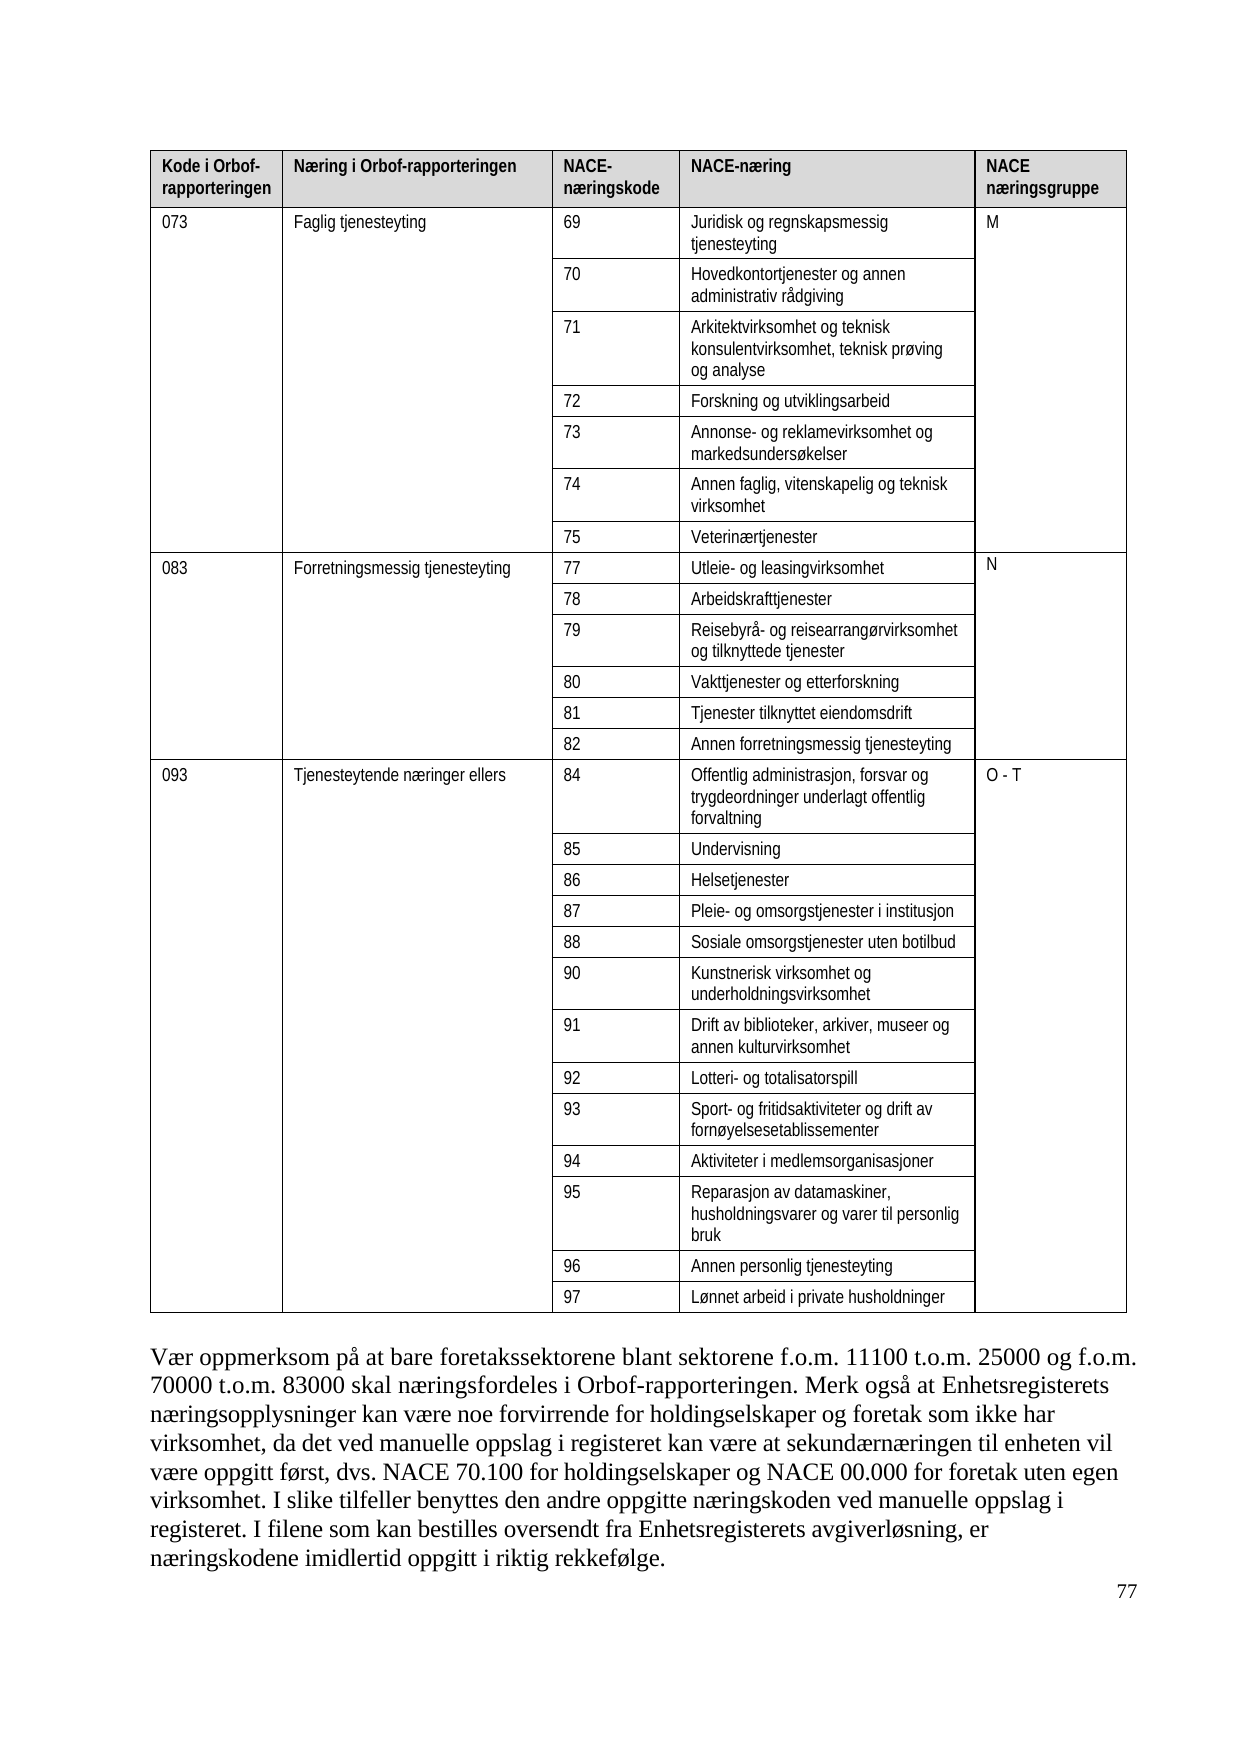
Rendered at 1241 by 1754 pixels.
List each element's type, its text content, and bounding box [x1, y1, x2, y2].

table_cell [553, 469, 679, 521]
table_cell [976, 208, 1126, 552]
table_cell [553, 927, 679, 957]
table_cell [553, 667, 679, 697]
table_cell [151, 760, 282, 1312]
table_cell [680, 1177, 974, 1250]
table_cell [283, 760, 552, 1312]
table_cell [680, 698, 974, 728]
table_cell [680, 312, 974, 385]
text Vær oppmerksom på at bare foretakssektorene blant sektorene f.o.m. 11100 t.o.m. 25000 og f.o.m. 70000 t.o.m. 83000 skal næringsfordeles i Orbof-rapporteringen. Merk også at Enhetsregisterets næringsopplysninger kan være noe forvirrende for holdingselskaper og foretak som ikke har virksomhet, da det ved manuelle oppslag i registeret kan være at sekundærnæringen til enheten vil være oppgitt først, dvs. NACE 70.100 for holdingselskaper og NACE 00.000 for foretak uten egen virksomhet. I slike tilfeller benyttes den andre oppgitte næringskoden ved manuelle oppslag i registeret. I filene som kan bestilles oversendt fra Enhetsregisterets avgiverløsning, er næringskodene imidlertid oppgitt i riktig rekkefølge. [150, 1342, 1137, 1572]
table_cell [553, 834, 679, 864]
table_header Næring i Orbof-rapporteringen [283, 151, 552, 207]
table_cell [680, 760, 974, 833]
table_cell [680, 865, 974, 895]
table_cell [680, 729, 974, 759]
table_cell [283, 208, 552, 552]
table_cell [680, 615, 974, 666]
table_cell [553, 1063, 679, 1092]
table_header NACE næringsgruppe [976, 151, 1126, 207]
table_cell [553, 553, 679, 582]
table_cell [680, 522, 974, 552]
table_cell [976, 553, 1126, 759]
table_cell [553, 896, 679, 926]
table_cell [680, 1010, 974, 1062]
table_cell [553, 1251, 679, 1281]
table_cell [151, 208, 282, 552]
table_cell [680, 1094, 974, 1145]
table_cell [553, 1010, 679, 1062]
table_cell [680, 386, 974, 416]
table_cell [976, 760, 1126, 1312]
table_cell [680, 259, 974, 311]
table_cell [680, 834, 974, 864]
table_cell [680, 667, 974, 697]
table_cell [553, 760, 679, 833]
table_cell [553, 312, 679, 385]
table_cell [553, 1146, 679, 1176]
table_header Kode i Orbof-rapporteringen [151, 151, 282, 207]
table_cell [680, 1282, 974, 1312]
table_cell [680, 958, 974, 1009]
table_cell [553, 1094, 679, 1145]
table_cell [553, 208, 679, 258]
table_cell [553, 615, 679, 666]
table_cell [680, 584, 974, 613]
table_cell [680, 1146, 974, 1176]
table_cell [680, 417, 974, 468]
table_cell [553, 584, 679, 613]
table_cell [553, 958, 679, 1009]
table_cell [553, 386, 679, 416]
table_header NACE-næringskode [553, 151, 679, 207]
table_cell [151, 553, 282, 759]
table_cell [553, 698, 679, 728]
table_header NACE-næring [680, 151, 974, 207]
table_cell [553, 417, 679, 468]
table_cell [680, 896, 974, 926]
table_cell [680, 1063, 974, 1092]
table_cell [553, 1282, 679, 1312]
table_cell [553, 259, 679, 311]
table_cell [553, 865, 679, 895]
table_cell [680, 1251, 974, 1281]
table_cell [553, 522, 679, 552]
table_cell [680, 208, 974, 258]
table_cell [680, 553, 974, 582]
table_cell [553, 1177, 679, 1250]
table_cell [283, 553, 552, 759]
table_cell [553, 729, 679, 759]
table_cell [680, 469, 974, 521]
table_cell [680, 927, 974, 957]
